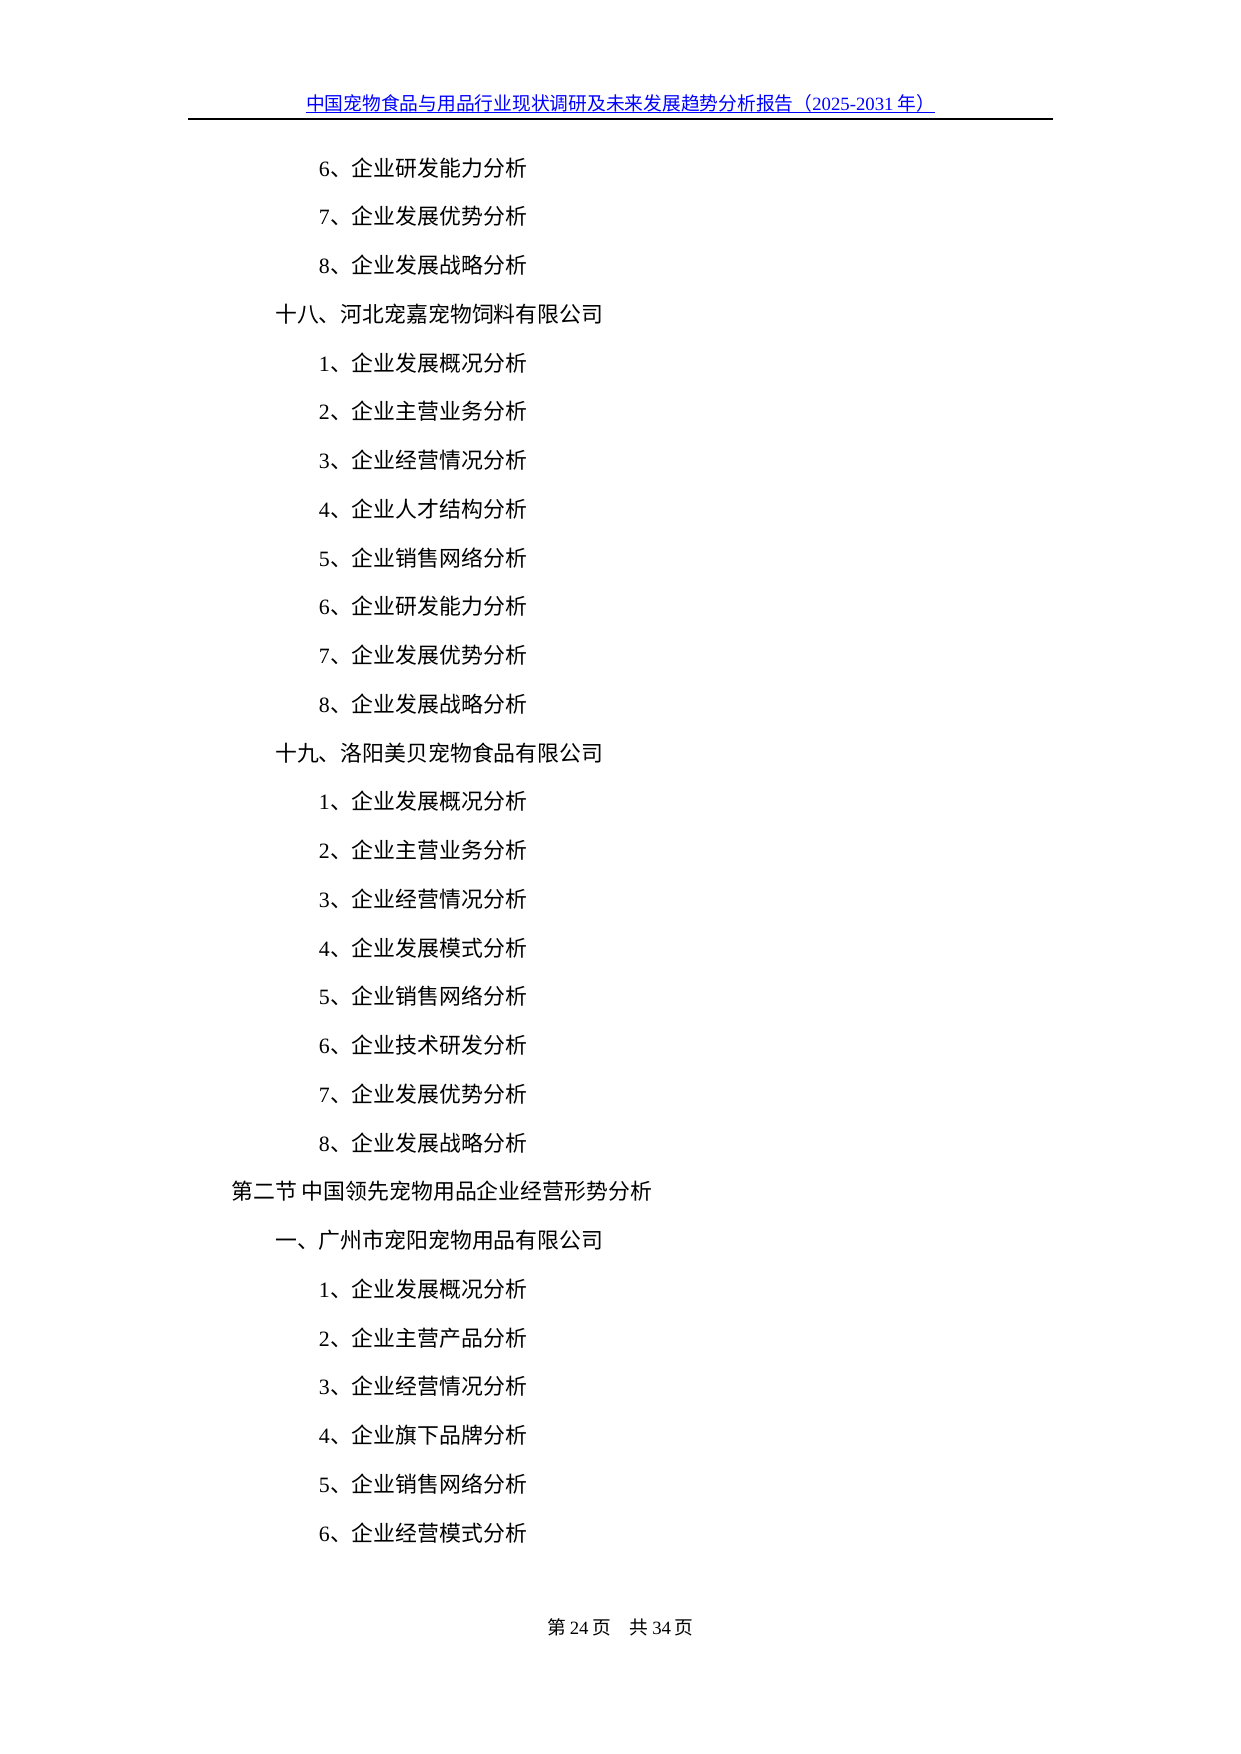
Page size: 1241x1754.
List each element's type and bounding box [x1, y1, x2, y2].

text [187, 150, 1053, 1548]
